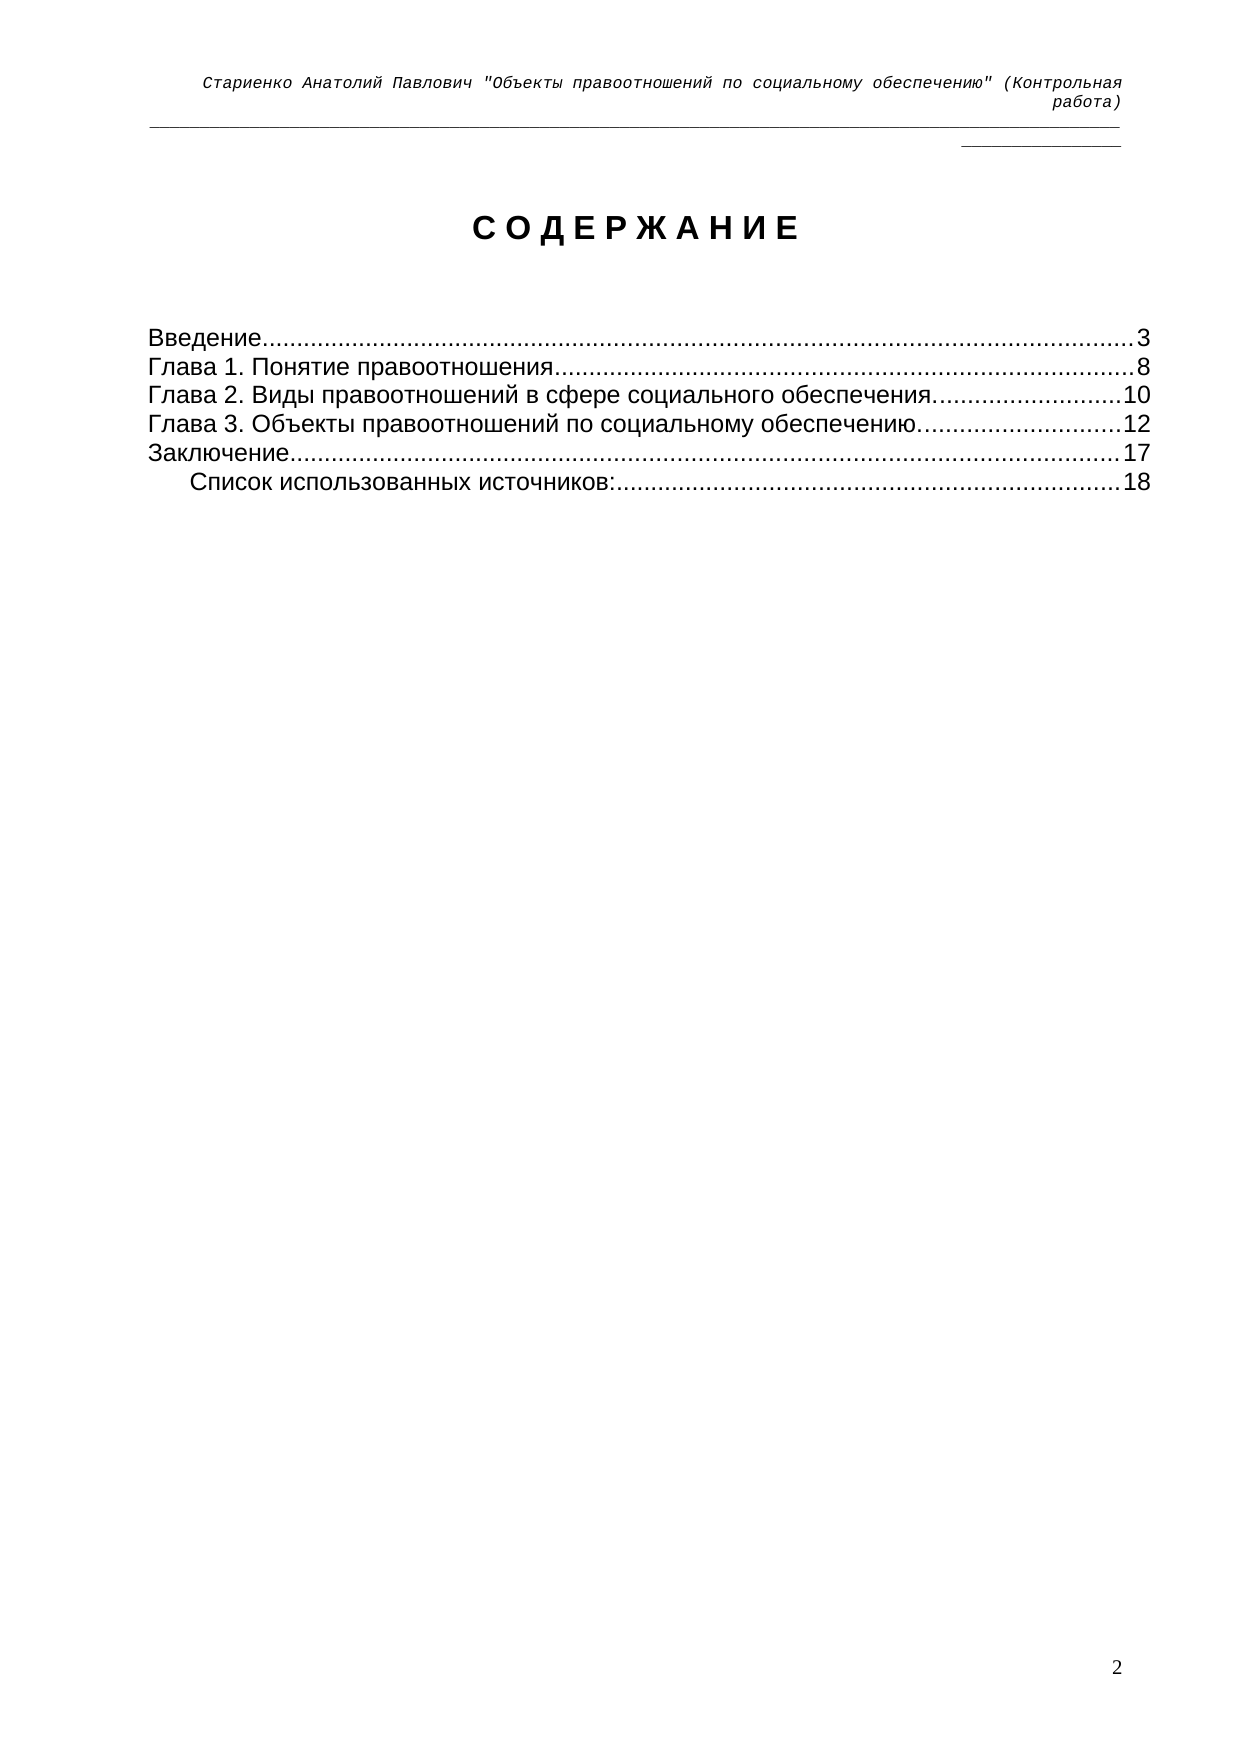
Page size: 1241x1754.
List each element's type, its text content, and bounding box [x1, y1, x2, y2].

text Список использованных источников: 18 [189, 467, 1122, 496]
text Глава 3. Объекты правоотношений по социальному обеспечению. 12 [148, 409, 1122, 438]
text Глава 1. Понятие правоотношения 8 [148, 352, 1122, 381]
text С О Д Е Р Ж А Н И Е [148, 208, 1122, 246]
text Введение 3 [148, 323, 1122, 352]
text Глава 2. Виды правоотношений в сфере социального обеспечения. 10 [148, 381, 1122, 409]
text Заключение 17 [148, 438, 1122, 467]
